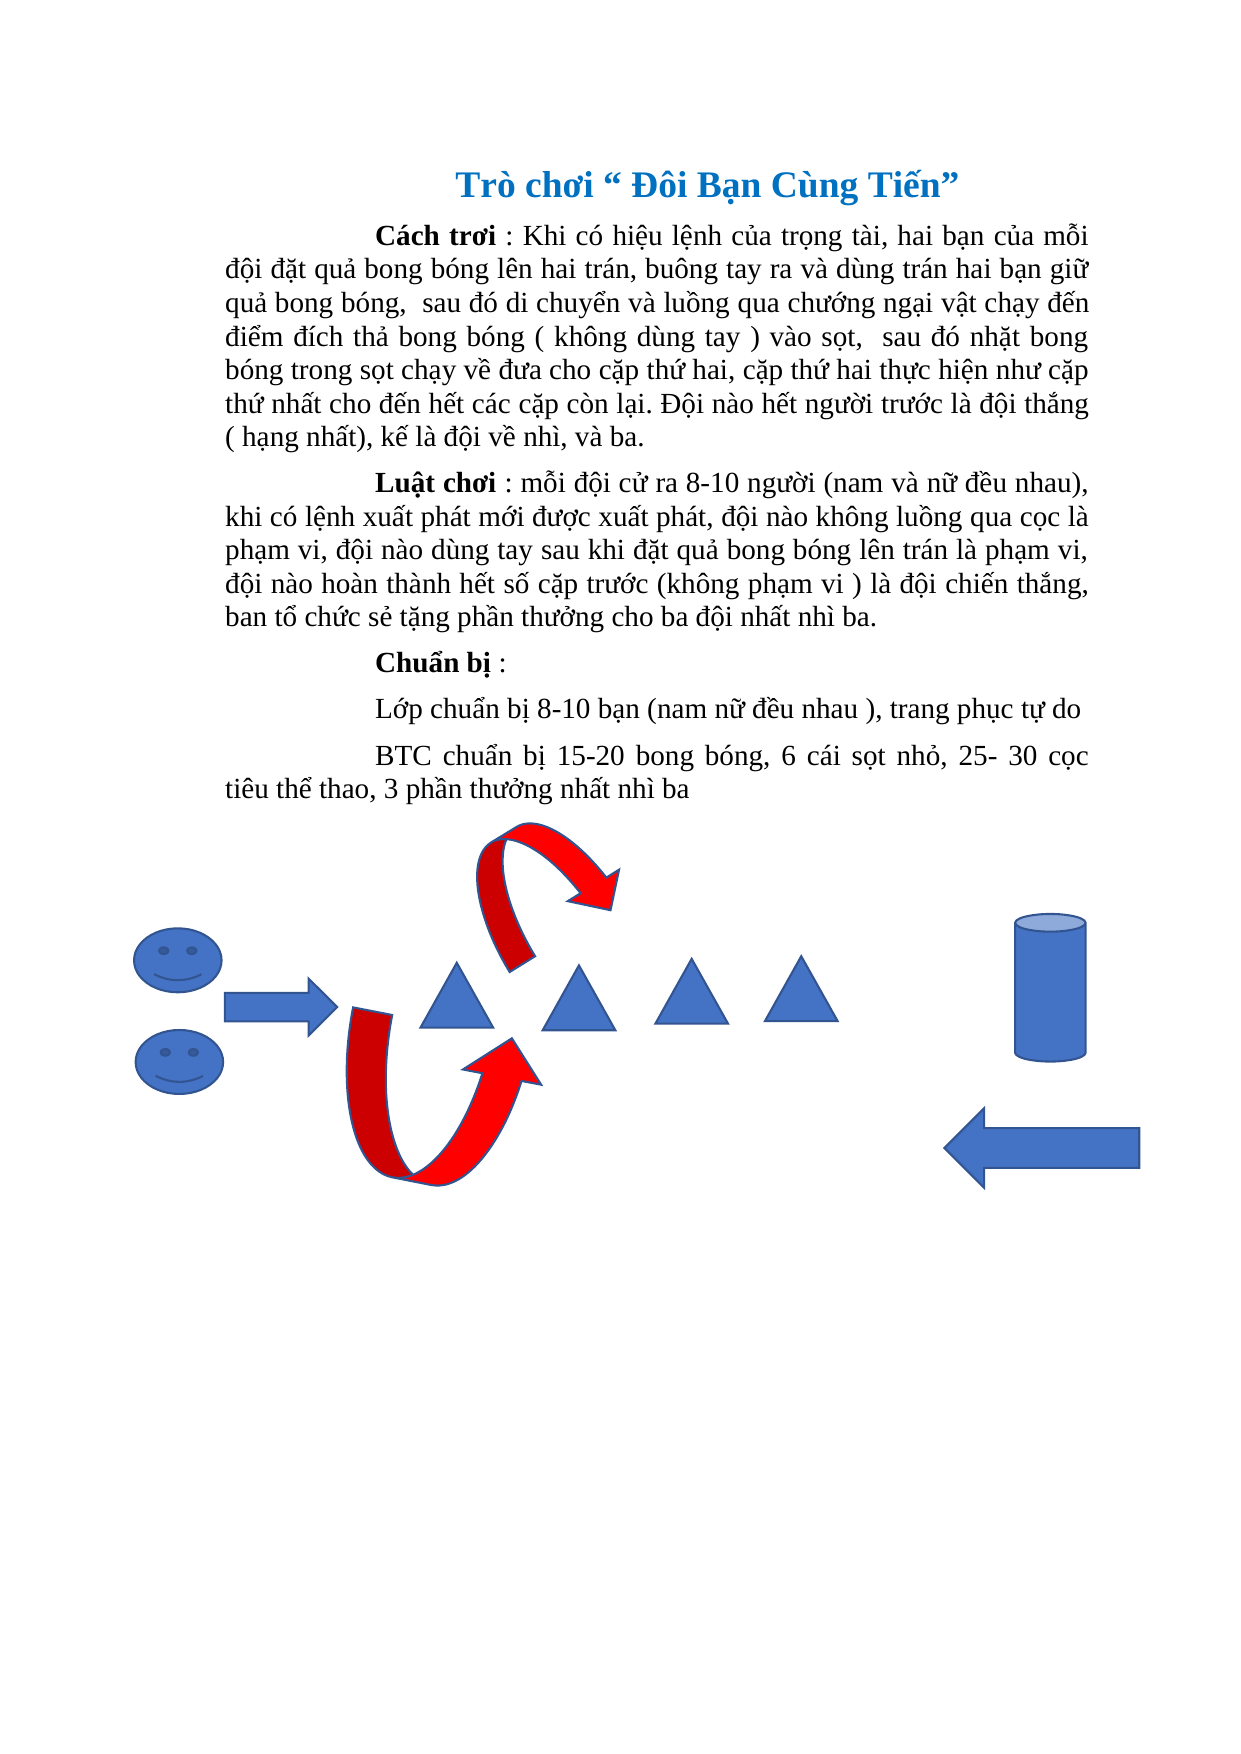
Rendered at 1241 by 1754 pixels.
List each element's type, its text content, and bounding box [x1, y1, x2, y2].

text Trò chơi “ Đôi Bạn Cùng Tiến” [225, 162, 1090, 206]
text Luật chơi : mỗi đội cử ra 8-10 người (nam và nữ đều nhau), khi có lệnh xuất phát mới được xuất phát, đội nào không luồng qua cọc là phạm vi, đội nào dùng tay sau khi đặt quả bong bóng lên trán là phạm vi, đội nào hoàn thành hết số cặp trước (không phạm vi ) là đội chiến thắng, ban tổ chức sẻ tặng phần thưởng cho ba đội nhất nhì ba. [225, 465, 1090, 633]
text Cách trơi : Khi có hiệu lệnh của trọng tài, hai bạn của mỗi đội đặt quả bong bóng lên hai trán, buông tay ra và dùng trán hai bạn giữ quả bong bóng, sau đó di chuyển và luồng qua chướng ngại vật chạy đến điểm đích thả bong bóng ( không dùng tay ) vào sọt, sau đó nhặt bong bóng trong sọt chạy về đưa cho cặp thứ hai, cặp thứ hai thực hiện như cặp thứ nhất cho đến hết các cặp còn lại. Đội nào hết người trước là đội thắng ( hạng nhất), kế là đội về nhì, và ba. [225, 218, 1090, 453]
text BTC chuẩn bị 15-20 bong bóng, 6 cái sọt nhỏ, 25- 30 cọc tiêu thể thao, 3 phần thưởng nhất nhì ba [225, 738, 1090, 805]
text Lớp chuẩn bị 8-10 bạn (nam nữ đều nhau ), trang phục tự do [225, 692, 1090, 725]
text Chuẩn bị : [225, 646, 1090, 679]
